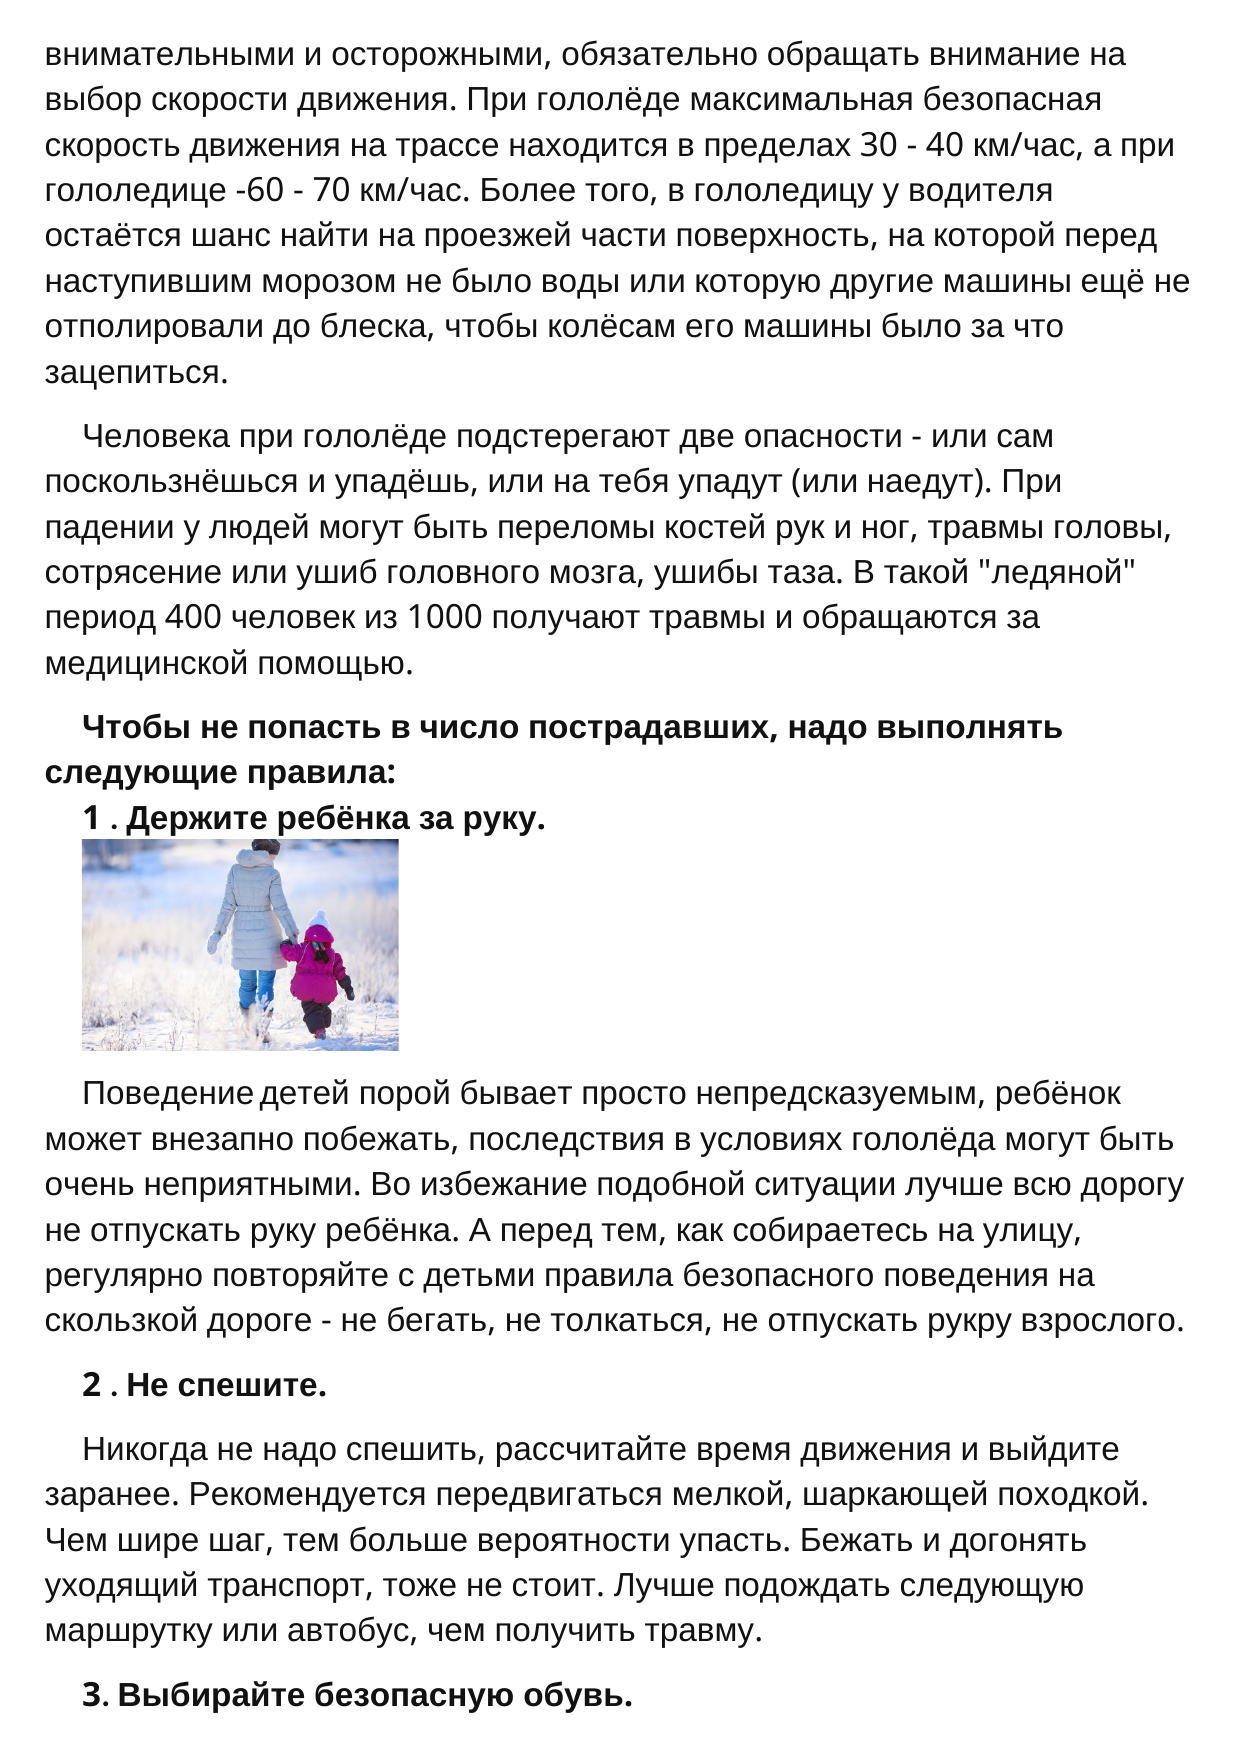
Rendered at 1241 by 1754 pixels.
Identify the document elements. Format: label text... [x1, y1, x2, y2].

text 2 . Не спешите. [44, 1360, 1196, 1406]
text Никогда не надо спешить, рассчитайте время движения и выйдите заранее. Рекомендуется передвигаться мелкой, шаркающей походкой. Чем шире шаг, тем больше вероятности упасть. Бежать и догонять уходящий транспорт, тоже не стоит. Лучше подождать следующую маршрутку или автобус, чем получить травму. [44, 1424, 1196, 1652]
text 3. Выбирайте безопасную обувь. [44, 1670, 1196, 1716]
text Поведение детей порой бывает просто непредсказуемым, ребёнок может внезапно побежать, последствия в условиях гололёда могут быть очень неприятными. Во избежание подобной ситуации лучше всю дорогу не отпускать руку ребёнка. А перед тем, как собираетесь на улицу, регулярно повторяйте с детьми правила безопасного поведения на скользкой дороге - не бегать, не толкаться, не отпускать рукру взрослого. [44, 1069, 1196, 1342]
text Человека при гололёде подстерегают две опасности - или сам поскользнёшься и упадёшь, или на тебя упадут (или наедут). При падении у людей могут быть переломы костей рук и ног, травмы головы, сотрясение или ушиб головного мозга, ушибы таза. В такой "ледяной" период 400 человек из 1000 получают травмы и обращаются за медицинской помощью. [44, 412, 1196, 684]
text 1 . Держите ребёнка за руку. [44, 794, 1196, 839]
picture [81, 839, 399, 1051]
text Чтобы не попасть в число пострадавших, надо выполнять следующие правила: [44, 703, 1196, 794]
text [44, 29, 1196, 393]
